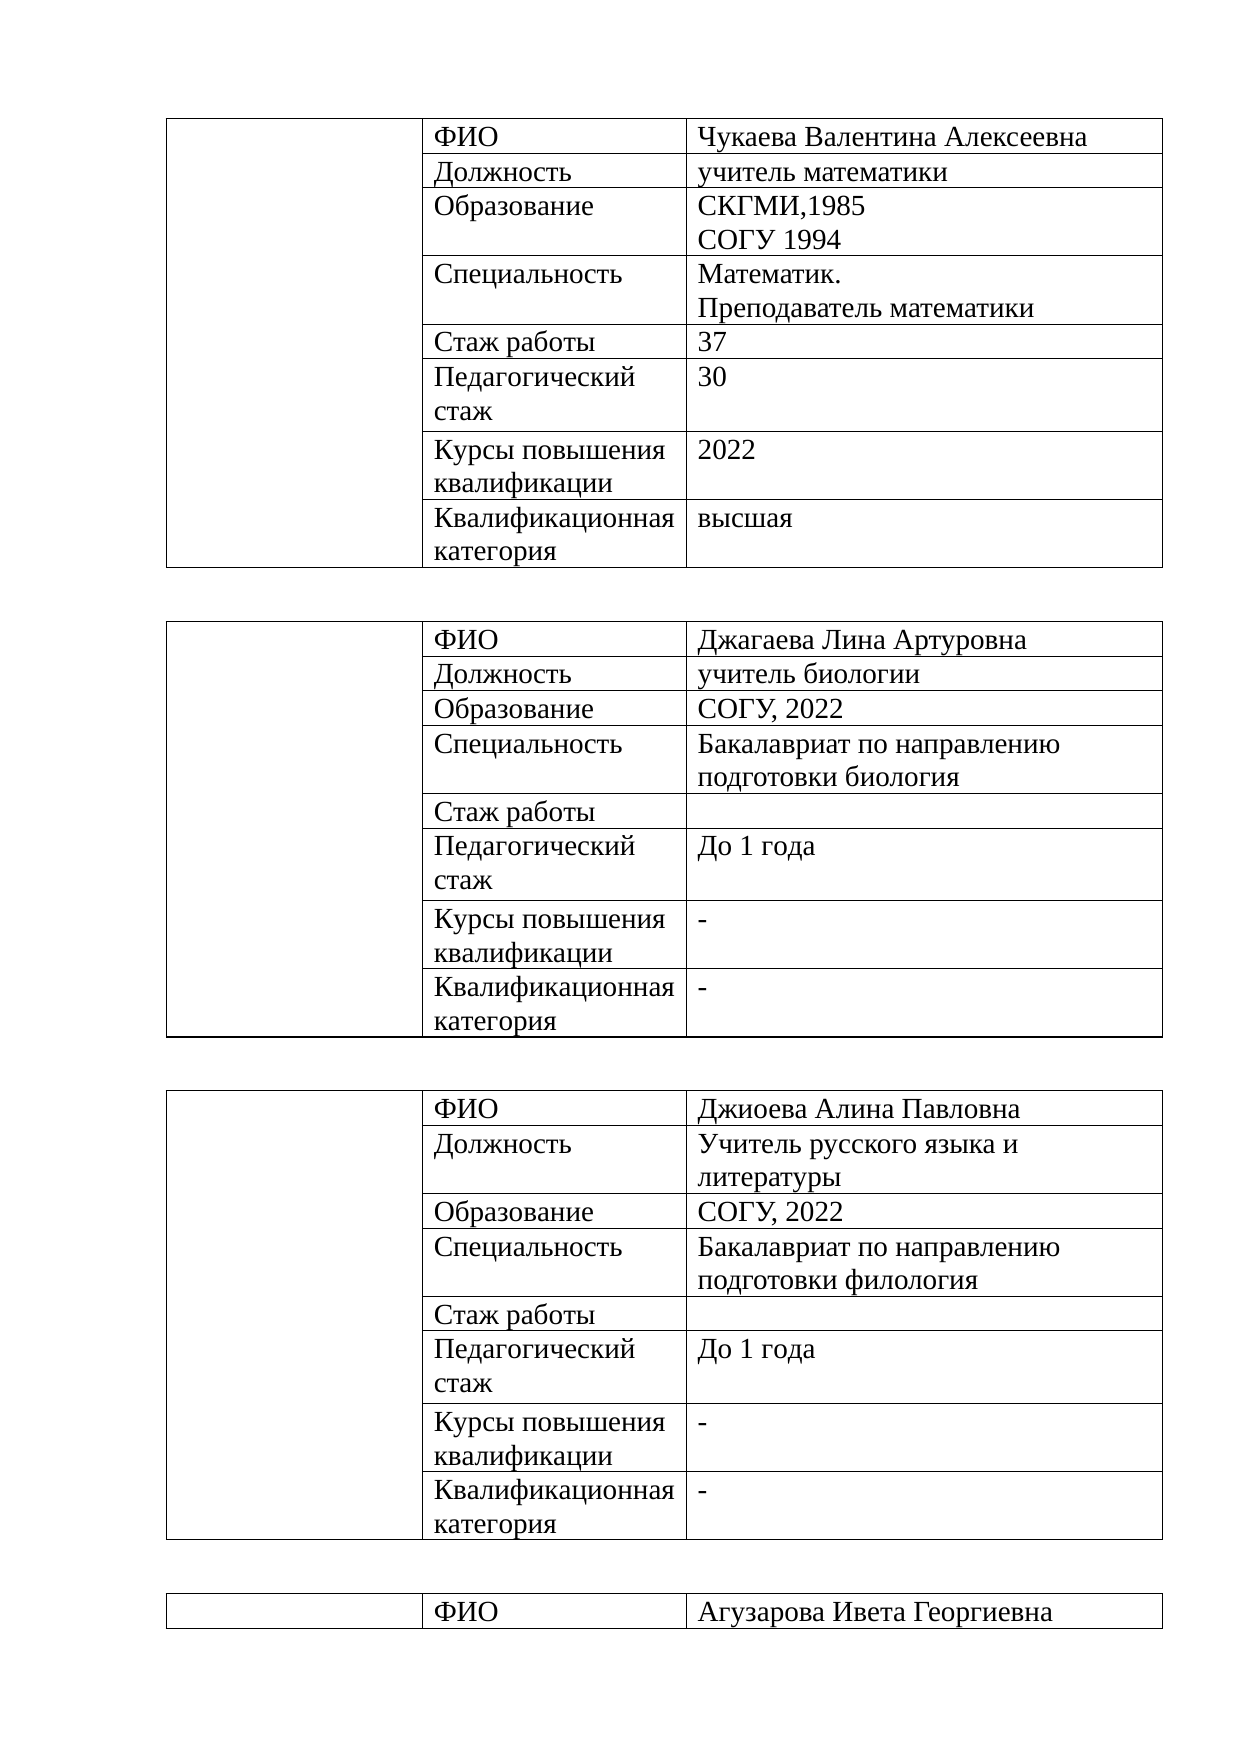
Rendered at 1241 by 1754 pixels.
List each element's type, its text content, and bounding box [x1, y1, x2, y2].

table_cell Специальность [423, 1229, 686, 1296]
table_header [167, 622, 422, 1036]
table_header Джагаева Лина Артуровна [687, 622, 1162, 656]
table_cell Специальность [423, 256, 686, 323]
table_header [167, 1091, 422, 1539]
table_cell СКГМИ,1985 СОГУ 1994 [687, 188, 1162, 255]
table_cell Квалификационная категория [423, 969, 686, 1036]
table_cell Специальность [423, 726, 686, 793]
table_cell Педагогический стаж [423, 1331, 686, 1403]
table_cell Стаж работы [423, 794, 686, 827]
table_cell - [687, 1472, 1162, 1539]
table_cell Педагогический стаж [423, 829, 686, 900]
table_cell Образование [423, 188, 686, 255]
table_cell Образование [423, 1194, 686, 1228]
table_cell Образование [423, 691, 686, 725]
table_header [167, 1594, 422, 1628]
table_cell Должность [423, 1126, 686, 1193]
table_cell Стаж работы [423, 1297, 686, 1330]
table_cell До 1 года [687, 829, 1162, 900]
table_cell [687, 794, 1162, 827]
table_cell 2022 [687, 432, 1162, 499]
table_cell - [687, 1404, 1162, 1471]
table_cell [687, 1297, 1162, 1330]
table_cell Курсы повышения квалификации [423, 1404, 686, 1471]
table_cell 37 [687, 325, 1162, 358]
table_header [167, 119, 422, 567]
table_cell СОГУ, 2022 [687, 691, 1162, 725]
table_cell Курсы повышения квалификации [423, 432, 686, 499]
table_cell учитель биологии [687, 657, 1162, 690]
table_cell учитель математики [687, 154, 1162, 187]
table_cell Учитель русского языка и литературы [687, 1126, 1162, 1193]
table_cell Курсы повышения квалификации [423, 901, 686, 968]
table_header ФИО [423, 622, 686, 656]
table_cell - [687, 969, 1162, 1036]
table_header ФИО [423, 119, 686, 153]
table_cell Стаж работы [423, 325, 686, 358]
table_cell СОГУ, 2022 [687, 1194, 1162, 1228]
table_cell 30 [687, 359, 1162, 431]
table_cell Бакалавриат по направлению подготовки филология [687, 1229, 1162, 1296]
table_header Агузарова Ивета Георгиевна [687, 1594, 1162, 1628]
table_header Джиоева Алина Павловна [687, 1091, 1162, 1125]
table_cell высшая [687, 500, 1162, 567]
table_cell Бакалавриат по направлению подготовки биология [687, 726, 1162, 793]
table_cell Должность [423, 154, 686, 187]
table_cell Квалификационная категория [423, 1472, 686, 1539]
table_cell Квалификационная категория [423, 500, 686, 567]
table_header ФИО [423, 1091, 686, 1125]
table_cell До 1 года [687, 1331, 1162, 1403]
table_header ФИО [423, 1594, 686, 1628]
table_cell Педагогический стаж [423, 359, 686, 431]
table_cell Математик. Преподаватель математики [687, 256, 1162, 323]
table_cell - [687, 901, 1162, 968]
table_cell Должность [423, 657, 686, 690]
table_header Чукаева Валентина Алексеевна [687, 119, 1162, 153]
